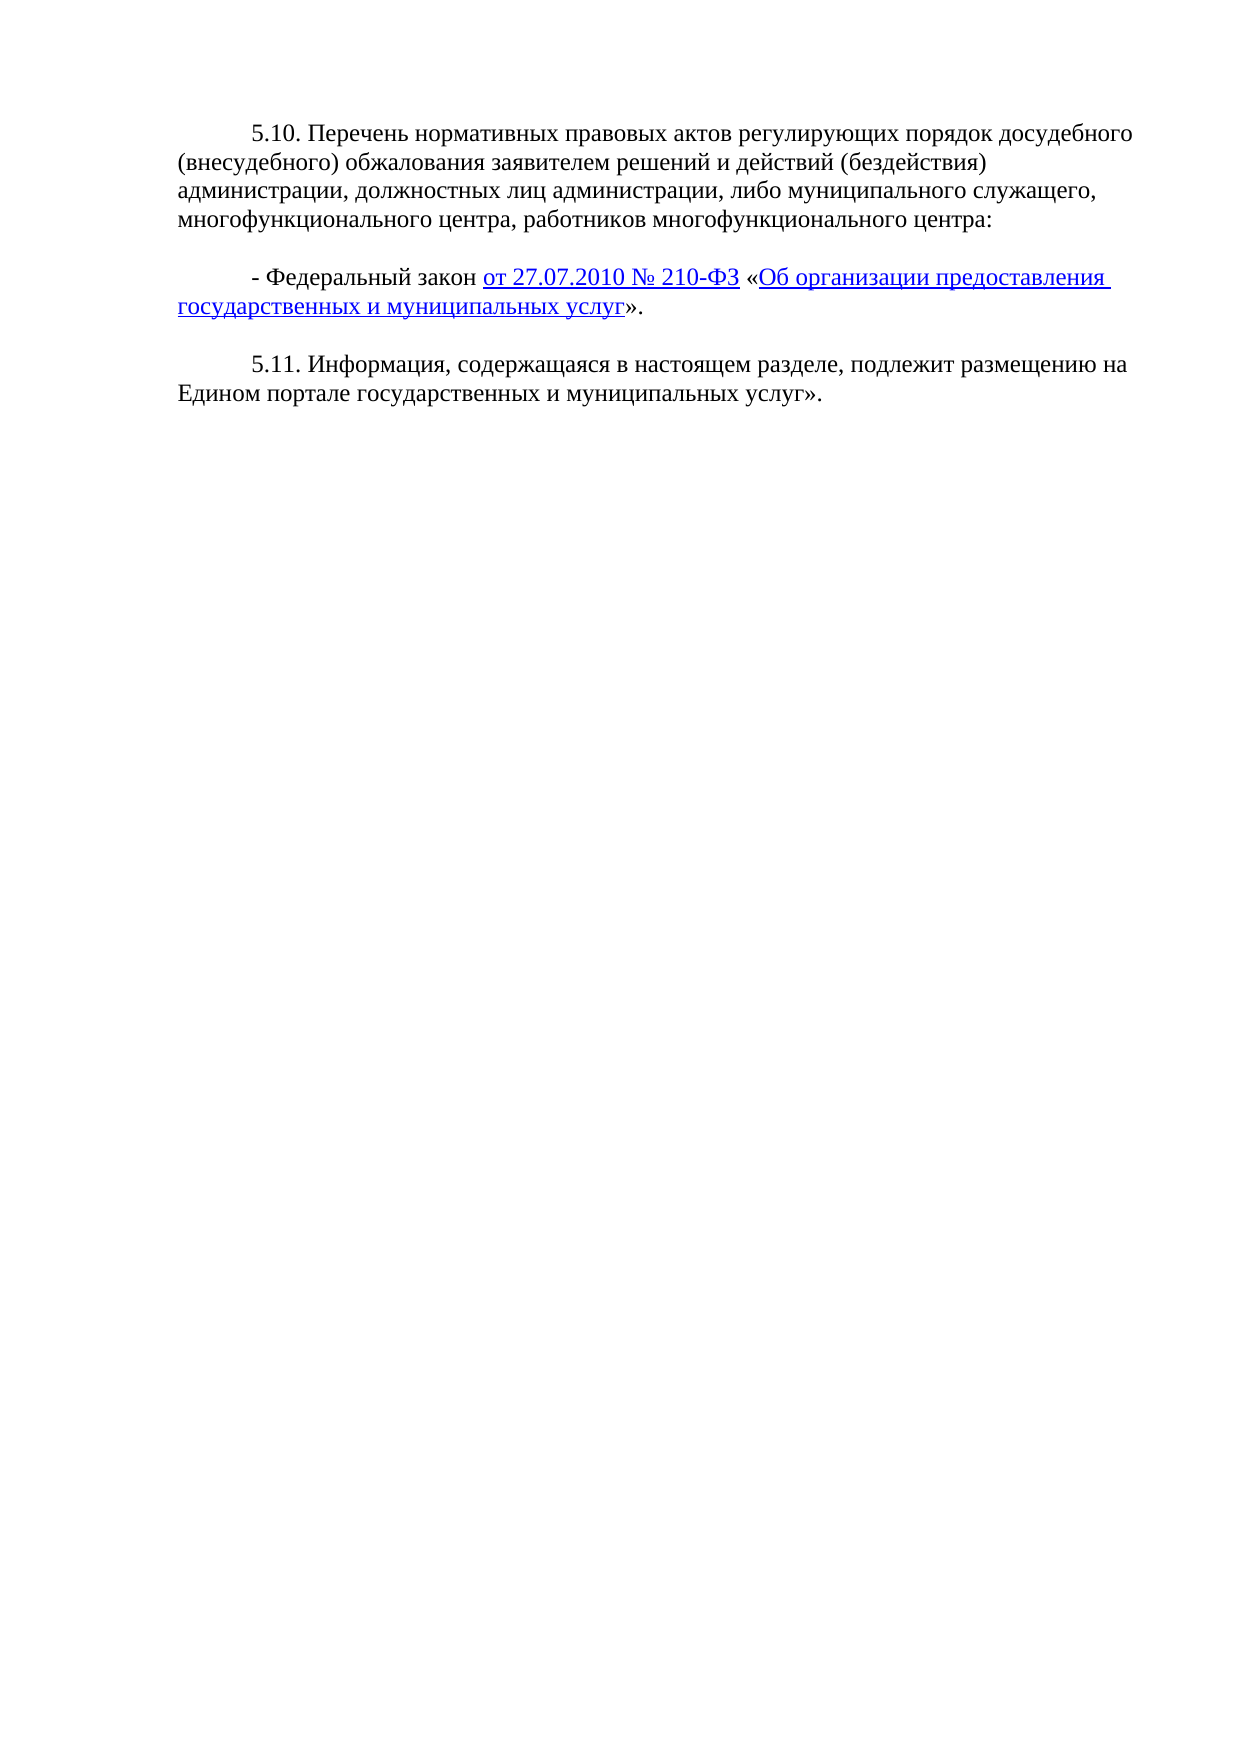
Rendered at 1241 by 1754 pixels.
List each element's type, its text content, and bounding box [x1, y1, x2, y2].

text 5.10. Перечень нормативных правовых актов регулирующих порядок досудебного (внесудебного) обжалования заявителем решений и действий (бездействия) администрации, должностных лиц администрации, либо муниципального служащего, многофункционального центра, работников многофункционального центра: [177, 118, 1152, 233]
text - Федеральный закон от 27.07.2010 № 210-ФЗ «Об организации предоставления государственных и муниципальных услуг». [177, 262, 1152, 320]
text 5.11. Информация, содержащаяся в настоящем разделе, подлежит размещению на Едином портале государственных и муниципальных услуг». [177, 349, 1152, 406]
